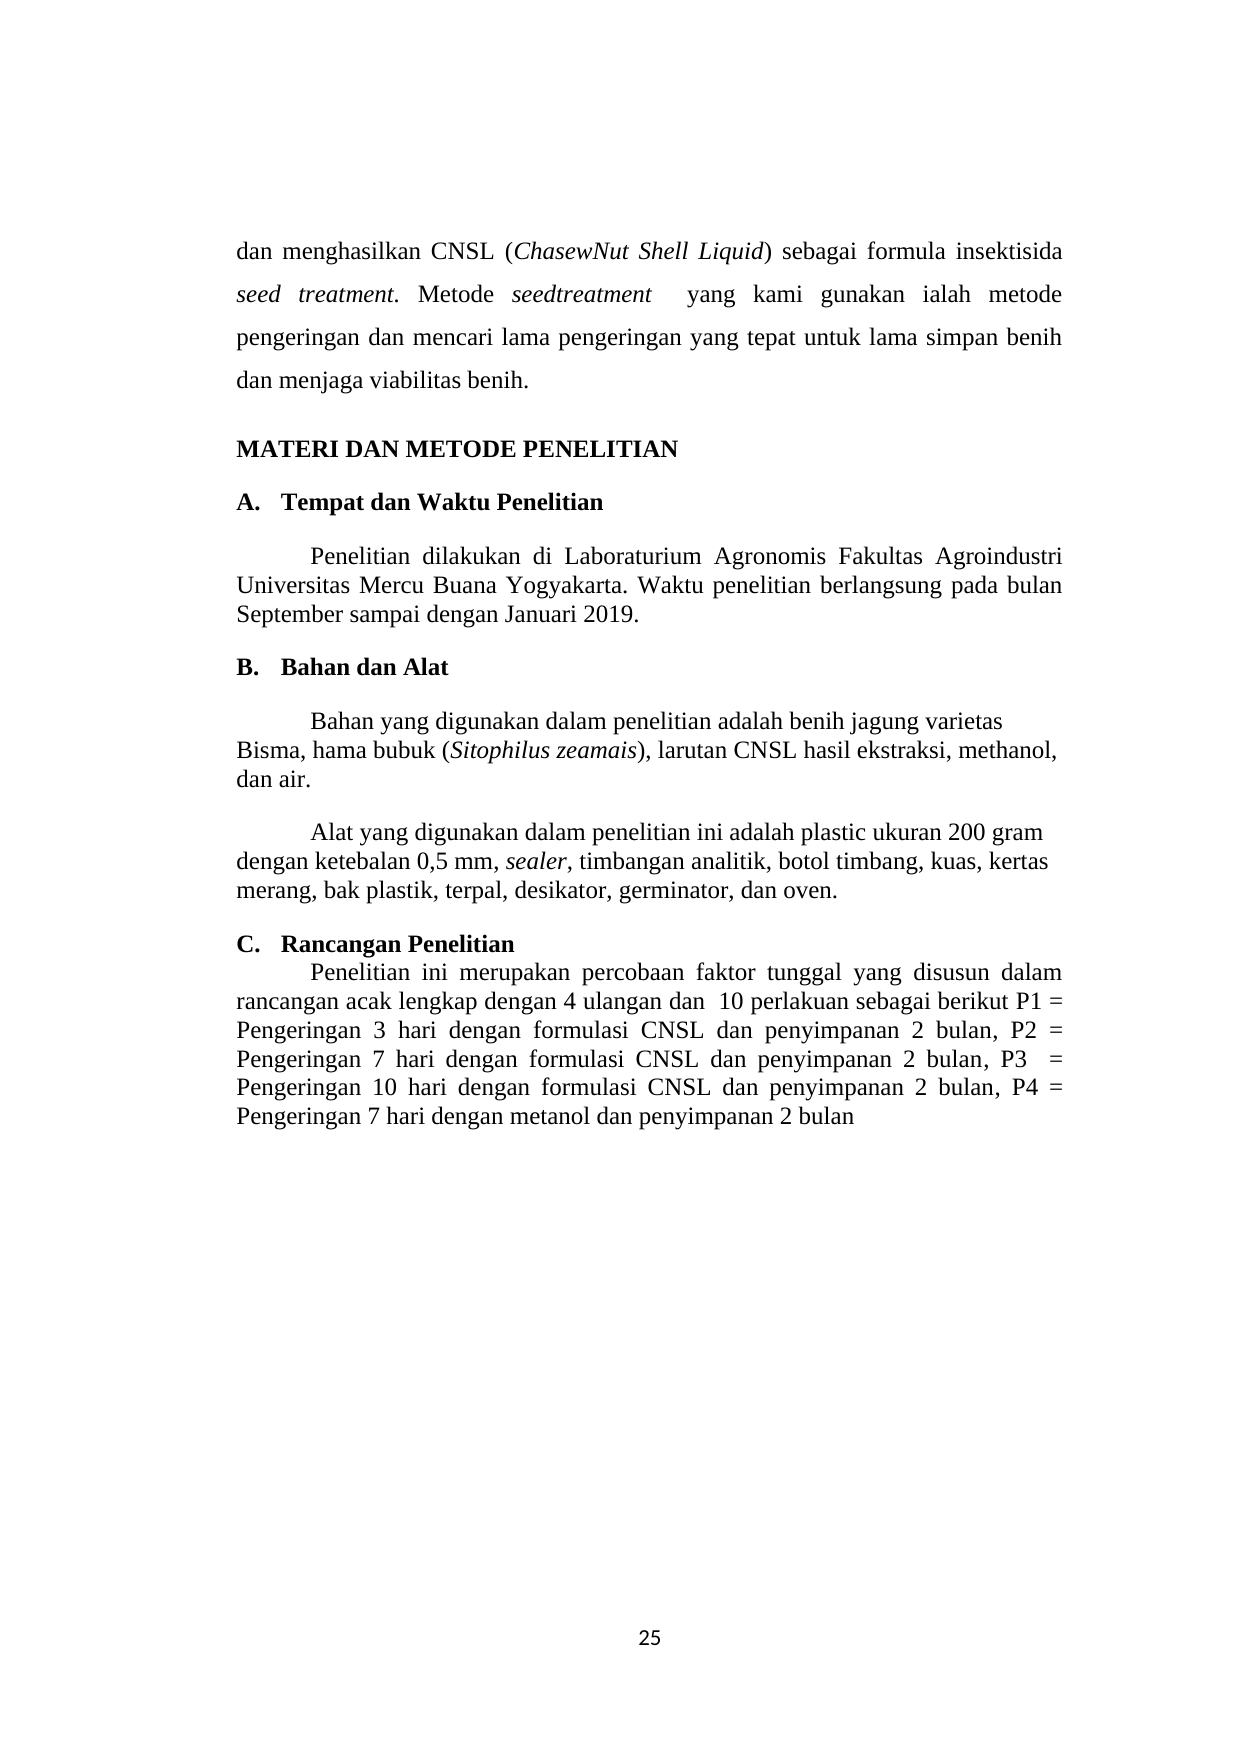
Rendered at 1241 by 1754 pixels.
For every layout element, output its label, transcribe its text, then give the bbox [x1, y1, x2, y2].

list Penelitian ini merupakan percobaan faktor tunggal yang disusun dalam rancangan acak lengkap dengan 4 ulangan dan 10 perlakuan sebagai berikut P1 = Pengeringan 3 hari dengan formulasi CNSL dan penyimpanan 2 bulan, P2 = Pengeringan 7 hari dengan formulasi CNSL dan penyimpanan 2 bulan, P3 = Pengeringan 10 hari dengan formulasi CNSL dan penyimpanan 2 bulan, P4 = Pengeringan 7 hari dengan metanol dan penyimpanan 2 bulan [236, 957, 1063, 1130]
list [236, 236, 1063, 394]
text Alat yang digunakan dalam penelitian ini adalah plastic ukuran 200 gram dengan ketebalan 0,5 mm, sealer, timbangan analitik, botol timbang, kuas, kertas merang, bak plastik, terpal, desikator, germinator, dan oven. [236, 817, 1063, 904]
text Penelitian dilakukan di Laboraturium Agronomis Fakultas Agroindustri Universitas Mercu Buana Yogyakarta. Waktu penelitian berlangsung pada bulan September sampai dengan Januari 2019. [236, 541, 1063, 627]
list Bahan dan Alat [236, 652, 1063, 681]
list Tempat dan Waktu Penelitian [236, 487, 1063, 516]
list Rancangan Penelitian [236, 929, 1063, 957]
text Bahan yang digunakan dalam penelitian adalah benih jagung varietas Bisma, hama bubuk (Sitophilus zeamais), larutan CNSL hasil ekstraksi, methanol, dan air. [236, 706, 1063, 792]
text MATERI DAN METODE PENELITIAN [236, 434, 1063, 462]
